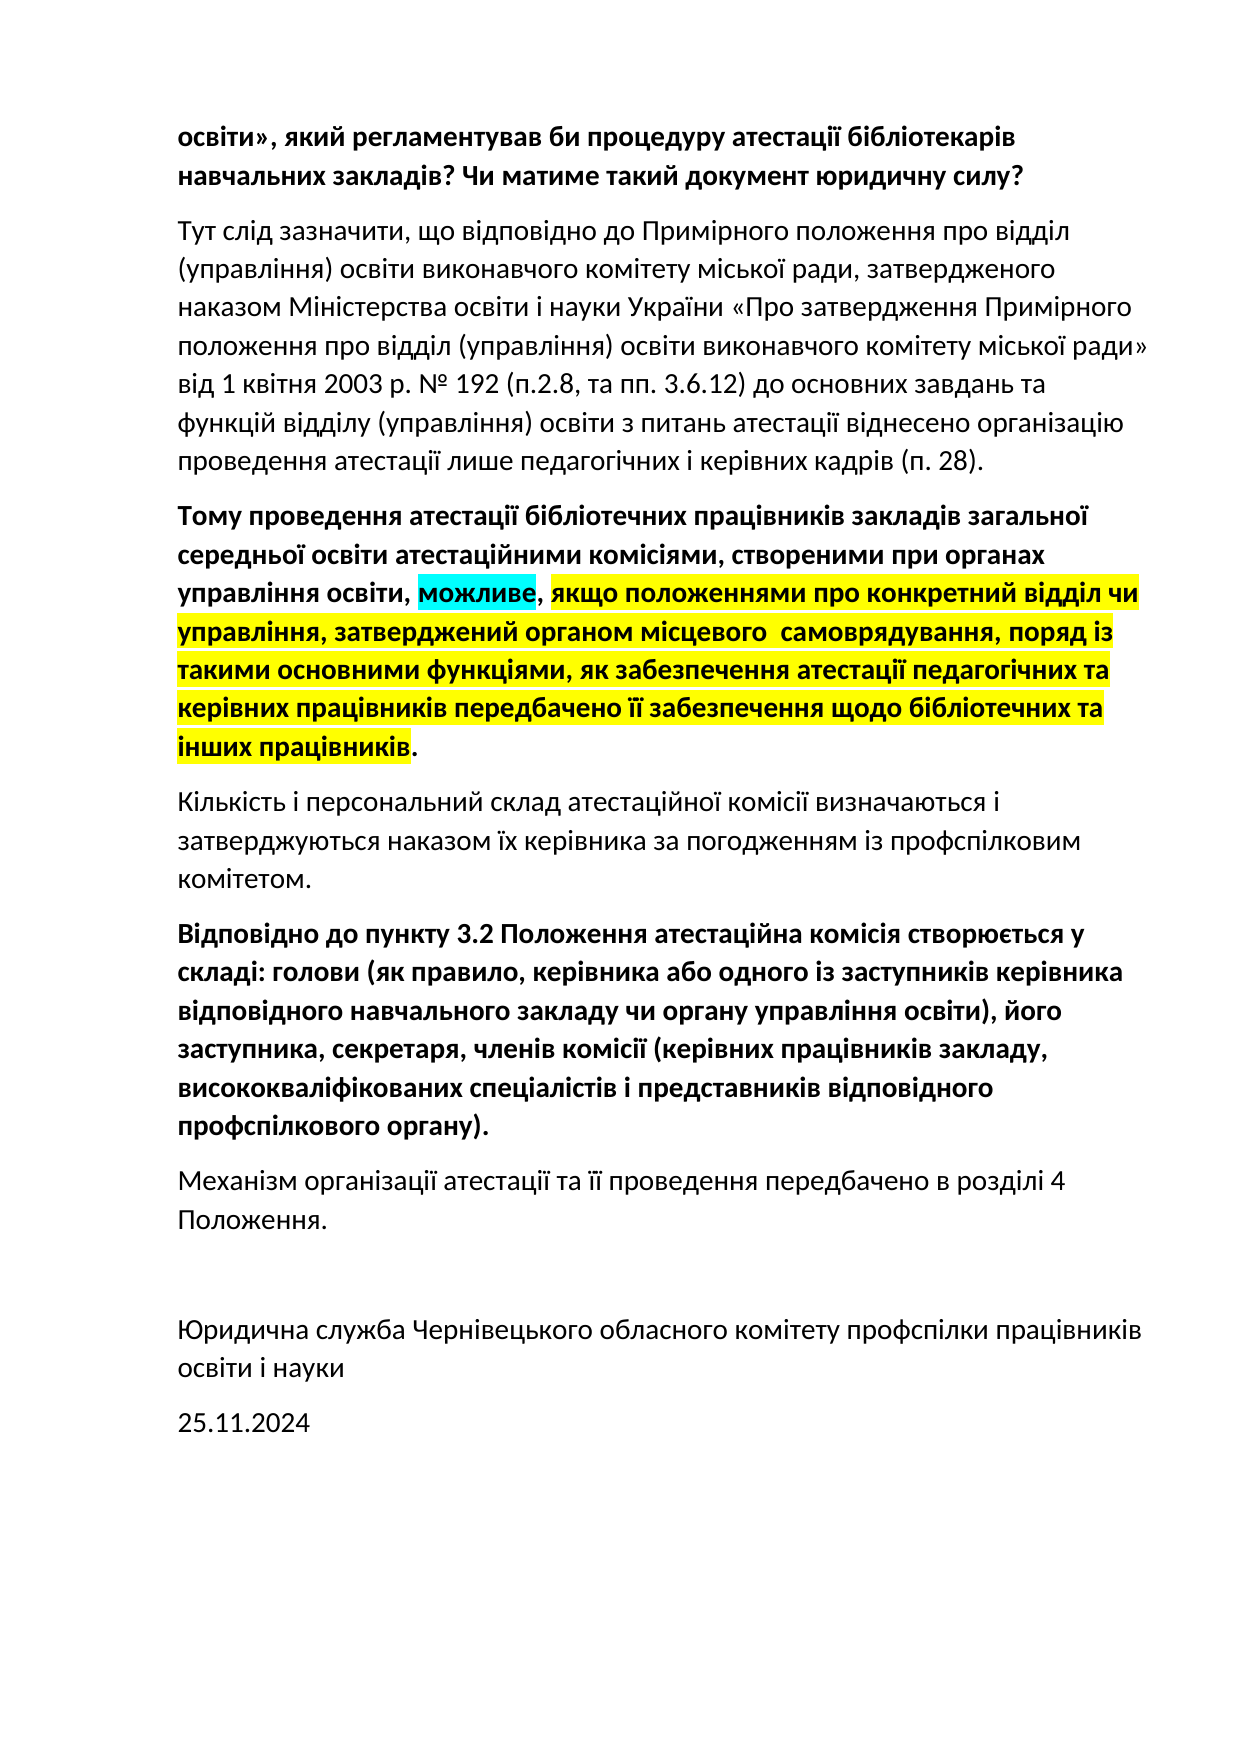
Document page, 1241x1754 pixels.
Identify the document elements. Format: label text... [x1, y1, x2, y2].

text 25.11.2024 [177, 1404, 1152, 1440]
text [177, 118, 1152, 192]
text Юридична служба Чернівецького обласного комітету профспілки працівників освіти і науки [177, 1311, 1152, 1385]
text Тут слід зазначити, що відповідно до Примірного положення про відділ (управління) освіти виконавчого комітету міської ради, затвердженого наказом Міністерства освіти і науки України «Про затвердження Примірного положення про відділ (управління) освіти виконавчого комітету міської ради» від 1 квітня 2003 р. № 192 (п.2.8, та пп. 3.6.12) до основних завдань та функцій відділу (управління) освіти з питань атестації віднесено організацію проведення атестації лише педагогічних і керівних кадрів (п. 28). [177, 212, 1152, 478]
text Відповідно до пункту 3.2 Положення атестаційна комісія створюється у складі: голови (як правило, керівника або одного із заступників керівника відповідного навчального закладу чи органу управління освіти), його заступника, секретаря, членів комісії (керівних працівників закладу, висококваліфікованих спеціалістів і представників відповідного профспілкового органу). [177, 915, 1152, 1143]
text Механізм організації атестації та її проведення передбачено в розділі 4 Положення. [177, 1162, 1152, 1236]
text Кількість і персональний склад атестаційної комісії визначаються і затверджуються наказом їх керівника за погодженням із профспілковим комітетом. [177, 783, 1152, 896]
text Тому проведення атестації бібліотечних працівників закладів загальної середньої освіти атестаційними комісіями, створеними при органах управління освіти, можливе, якщо положеннями про конкретний відділ чи управління, затверджений органом місцевого самоврядування, поряд із такими основними функціями, як забезпечення атестації педагогічних та керівних працівників передбачено її забезпечення щодо бібліотечних та інших працівників. [177, 497, 1152, 764]
